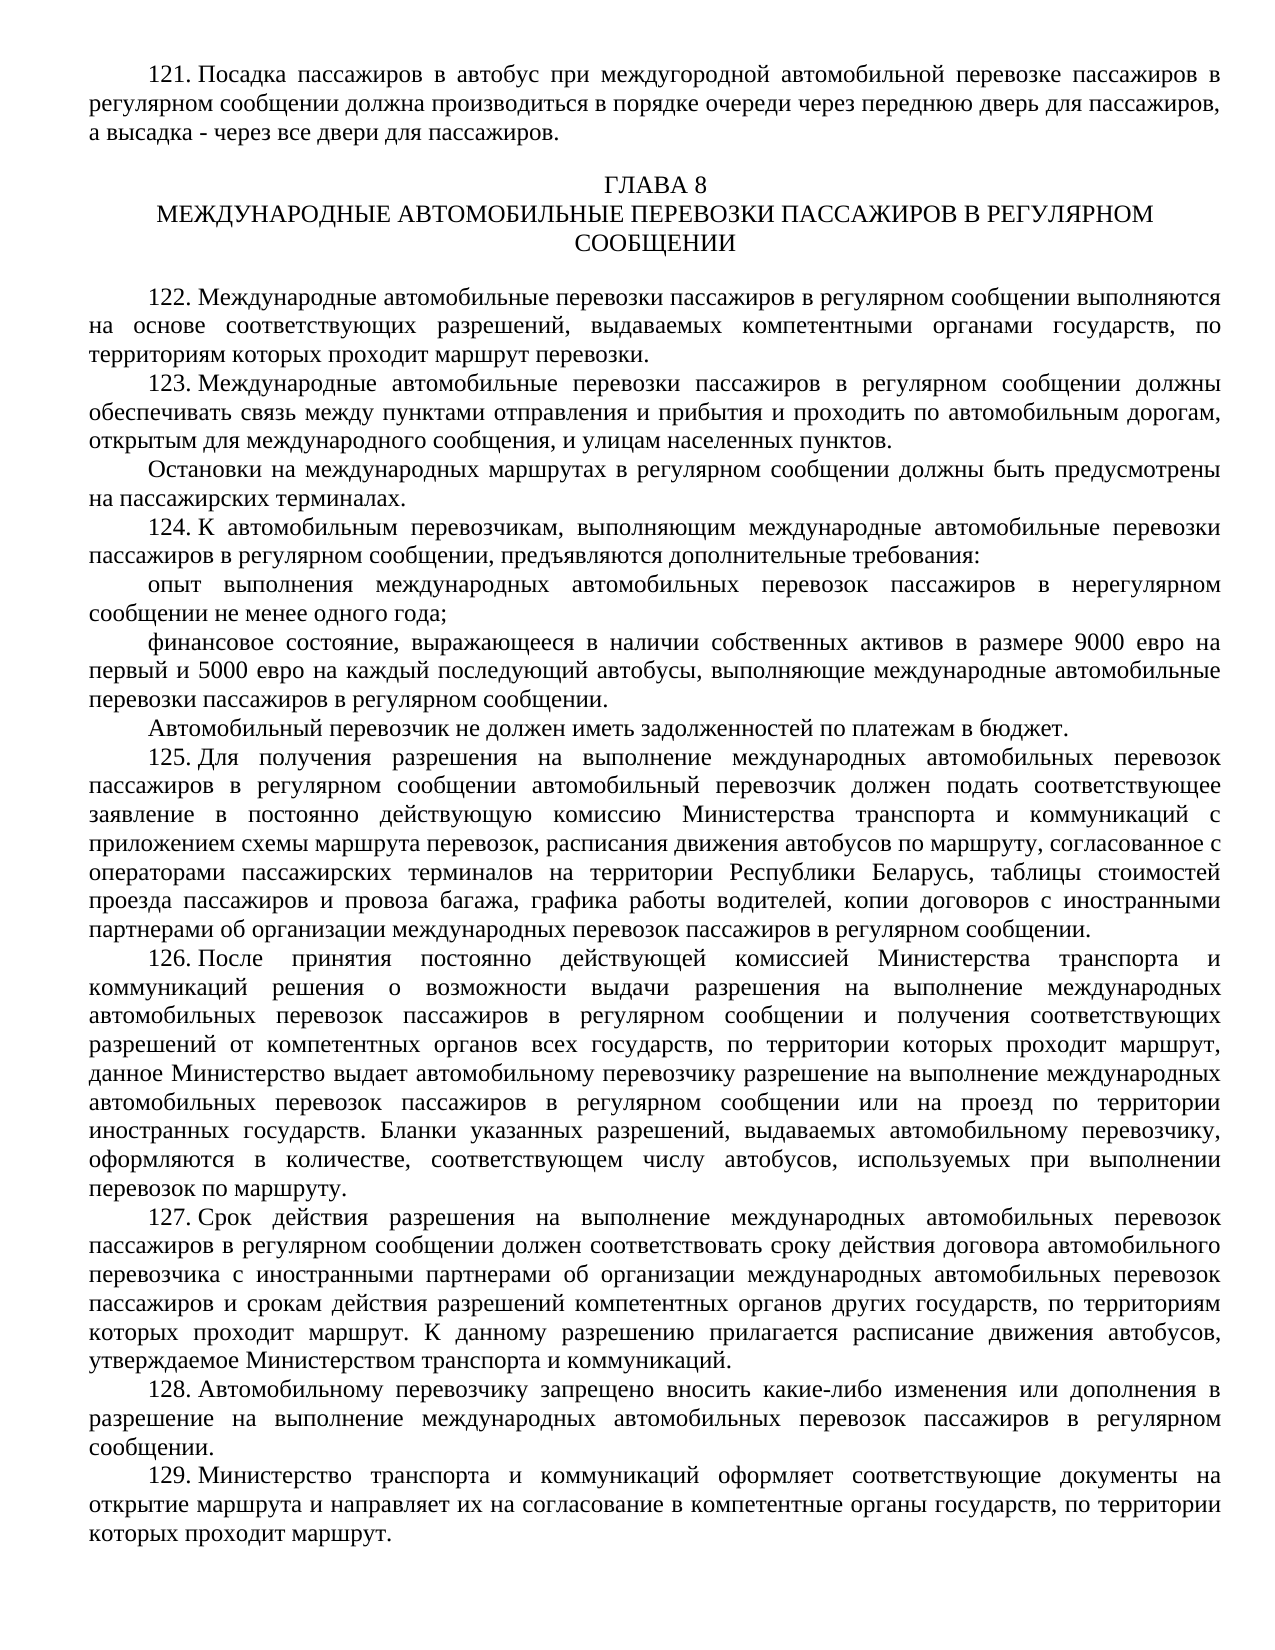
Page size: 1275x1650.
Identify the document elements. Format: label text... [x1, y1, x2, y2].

text 124. К автомобильным перевозчикам, выполняющим международные автомобильные перевозки пассажиров в регулярном сообщении, предъявляются дополнительные требования: [89, 512, 1222, 569]
text 125. Для получения разрешения на выполнение международных автомобильных перевозок пассажиров в регулярном сообщении автомобильный перевозчик должен подать соответствующее заявление в постоянно действующую комиссию Министерства транспорта и коммуникаций с приложением схемы маршрута перевозок, расписания движения автобусов по маршруту, согласованное с операторами пассажирских терминалов на территории Республики Беларусь, таблицы стоимостей проезда пассажиров и провоза багажа, графика работы водителей, копии договоров с иностранными партнерами об организации международных перевозок пассажиров в регулярном сообщении. [89, 742, 1222, 943]
text 128. Автомобильному перевозчику запрещено вносить какие-либо изменения или дополнения в разрешение на выполнение международных автомобильных перевозок пассажиров в регулярном сообщении. [89, 1374, 1222, 1460]
text финансовое состояние, выражающееся в наличии собственных активов в размере 9000 евро на первый и 5000 евро на каждый последующий автобусы, выполняющие международные автомобильные перевозки пассажиров в регулярном сообщении. [89, 627, 1222, 713]
text 127. Срок действия разрешения на выполнение международных автомобильных перевозок пассажиров в регулярном сообщении должен соответствовать сроку действия договора автомобильного перевозчика с иностранными партнерами об организации международных автомобильных перевозок пассажиров и срокам действия разрешений компетентных органов других государств, по территориям которых проходит маршрут. К данному разрешению прилагается расписание движения автобусов, утверждаемое Министерством транспорта и коммуникаций. [89, 1202, 1222, 1374]
text Остановки на международных маршрутах в регулярном сообщении должны быть предусмотрены на пассажирских терминалах. [89, 454, 1222, 512]
text опыт выполнения международных автомобильных перевозок пассажиров в нерегулярном сообщении не менее одного года; [89, 569, 1222, 627]
text Автомобильный перевозчик не должен иметь задолженностей по платежам в бюджет. [89, 713, 1222, 742]
text ГЛАВА 8 МЕЖДУНАРОДНЫЕ АВТОМОБИЛЬНЫЕ ПЕРЕВОЗКИ ПАССАЖИРОВ В РЕГУЛЯРНОМ СООБЩЕНИИ [89, 170, 1222, 257]
text 123. Международные автомобильные перевозки пассажиров в регулярном сообщении должны обеспечивать связь между пунктами отправления и прибытия и проходить по автомобильным дорогам, открытым для международного сообщения, и улицам населенных пунктов. [89, 368, 1222, 454]
text 129. Министерство транспорта и коммуникаций оформляет соответствующие документы на открытие маршрута и направляет их на согласование в компетентные органы государств, по территории которых проходит маршрут. [89, 1460, 1222, 1547]
text 122. Международные автомобильные перевозки пассажиров в регулярном сообщении выполняются на основе соответствующих разрешений, выдаваемых компетентными органами государств, по территориям которых проходит маршрут перевозки. [89, 282, 1222, 368]
text 126. После принятия постоянно действующей комиссией Министерства транспорта и коммуникаций решения о возможности выдачи разрешения на выполнение международных автомобильных перевозок пассажиров в регулярном сообщении и получения соответствующих разрешений от компетентных органов всех государств, по территории которых проходит маршрут, данное Министерство выдает автомобильному перевозчику разрешение на выполнение международных автомобильных перевозок пассажиров в регулярном сообщении или на проезд по территории иностранных государств. Бланки указанных разрешений, выдаваемых автомобильному перевозчику, оформляются в количестве, соответствующем числу автобусов, используемых при выполнении перевозок по маршруту. [89, 943, 1222, 1202]
text 121. Посадка пассажиров в автобус при междугородной автомобильной перевозке пассажиров в регулярном сообщении должна производиться в порядке очереди через переднюю дверь для пассажиров, а высадка - через все двери для пассажиров. [89, 59, 1222, 145]
